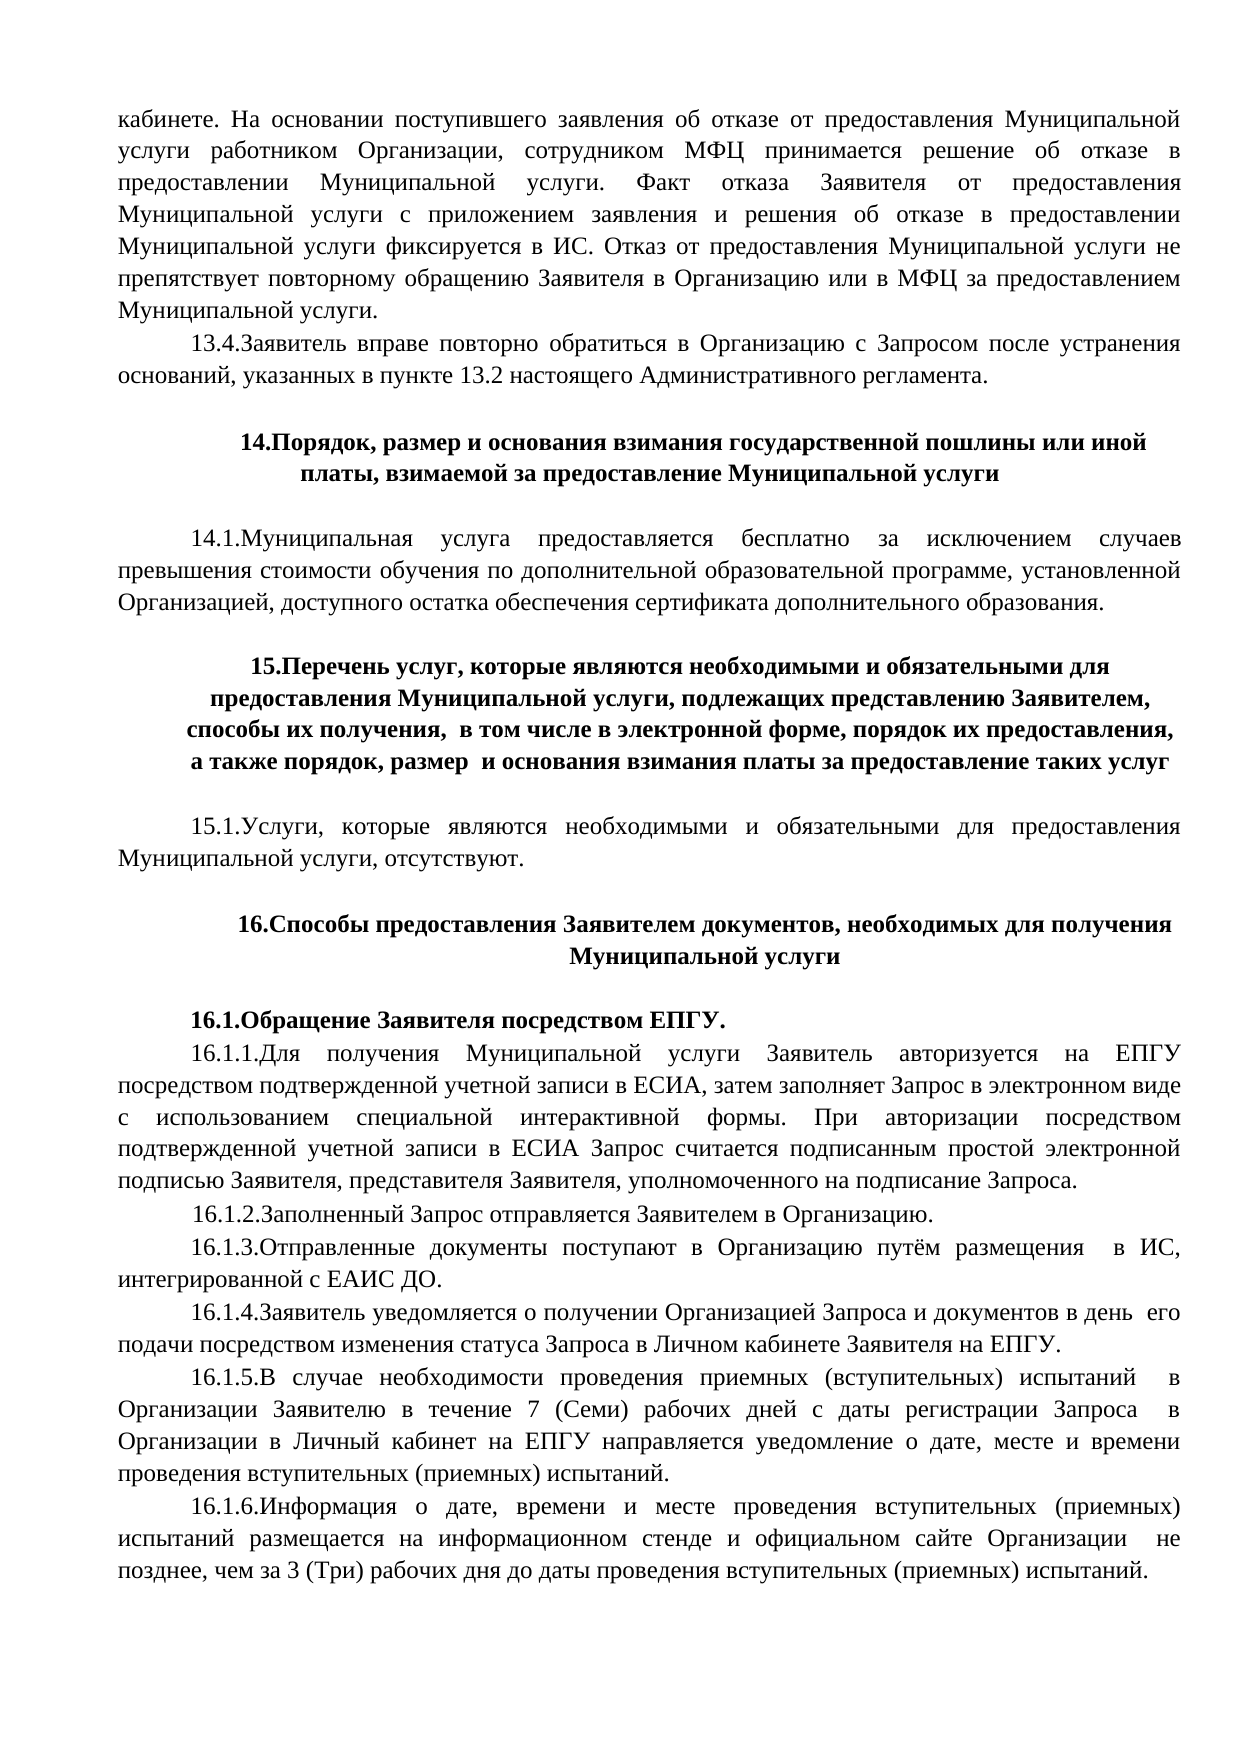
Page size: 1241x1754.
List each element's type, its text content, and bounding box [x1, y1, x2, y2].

text 16.1.Обращение Заявителя посредством ЕПГУ. [190, 1005, 1185, 1034]
text 16.1.1.Для получения Муниципальной услуги Заявитель авторизуется на ЕПГУ посредством подтвержденной учетной записи в ЕСИА, затем заполняет Запрос в электронном виде с использованием специальной интерактивной формы. При авторизации посредством подтвержденной учетной записи в ЕСИА Запрос считается подписанным простой электронной подписью Заявителя, представителя Заявителя, уполномоченного на подписание Запроса. [118, 1038, 1182, 1194]
text 16.1.3.Отправленные документы поступают в Организацию путём размещения в ИС, интегрированной с ЕАИС ДО. [118, 1232, 1182, 1292]
text 15.1.Услуги, которые являются необходимыми и обязательными для предоставления Муниципальной услуги, отсутствуют. [118, 811, 1182, 871]
text 16.1.6.Информация о дате, времени и месте проведения вступительных (приемных) испытаний размещается на информационном стенде и официальном сайте Организации не позднее, чем за 3 (Три) рабочих дня до даты проведения вступительных (приемных) испытаний. [118, 1491, 1182, 1583]
text 14.1.Муниципальная услуга предоставляется бесплатно за исключением случаев превышения стоимости обучения по дополнительной образовательной программе, установленной Организацией, доступного остатка обеспечения сертификата дополнительного образования. [118, 523, 1182, 615]
text 16.1.2.Заполненный Запрос отправляется Заявителем в Организацию. [192, 1199, 1182, 1227]
text 16.1.5.В случае необходимости проведения приемных (вступительных) испытаний в Организации Заявителю в течение 7 (Семи) рабочих дней с даты регистрации Запроса в Организации в Личный кабинет на ЕПГУ направляется уведомление о дате, месте и времени проведения вступительных (приемных) испытаний. [118, 1362, 1182, 1486]
subtitle 14.Порядок, размер и основания взимания государственной пошлины или иной платы, взимаемой за предоставление Муниципальной услуги [118, 427, 1182, 487]
subtitle 16.Способы предоставления Заявителем документов, необходимых для получения Муниципальной услуги [228, 909, 1182, 970]
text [118, 104, 1182, 324]
subtitle 15.Перечень услуг, которые являются необходимыми и обязательными для предоставления Муниципальной услуги, подлежащих представлению Заявителем, способы их получения, в том числе в электронной форме, порядок их предоставления, а также порядок, размер и основания взимания платы за предоставление таких услуг [178, 651, 1182, 775]
text 16.1.4.Заявитель уведомляется о получении Организацией Запроса и документов в день его подачи посредством изменения статуса Запроса в Личном кабинете Заявителя на ЕПГУ. [118, 1297, 1182, 1358]
text 13.4.Заявитель вправе повторно обратиться в Организацию с Запросом после устранения оснований, указанных в пункте 13.2 настоящего Административного регламента. [118, 328, 1182, 389]
